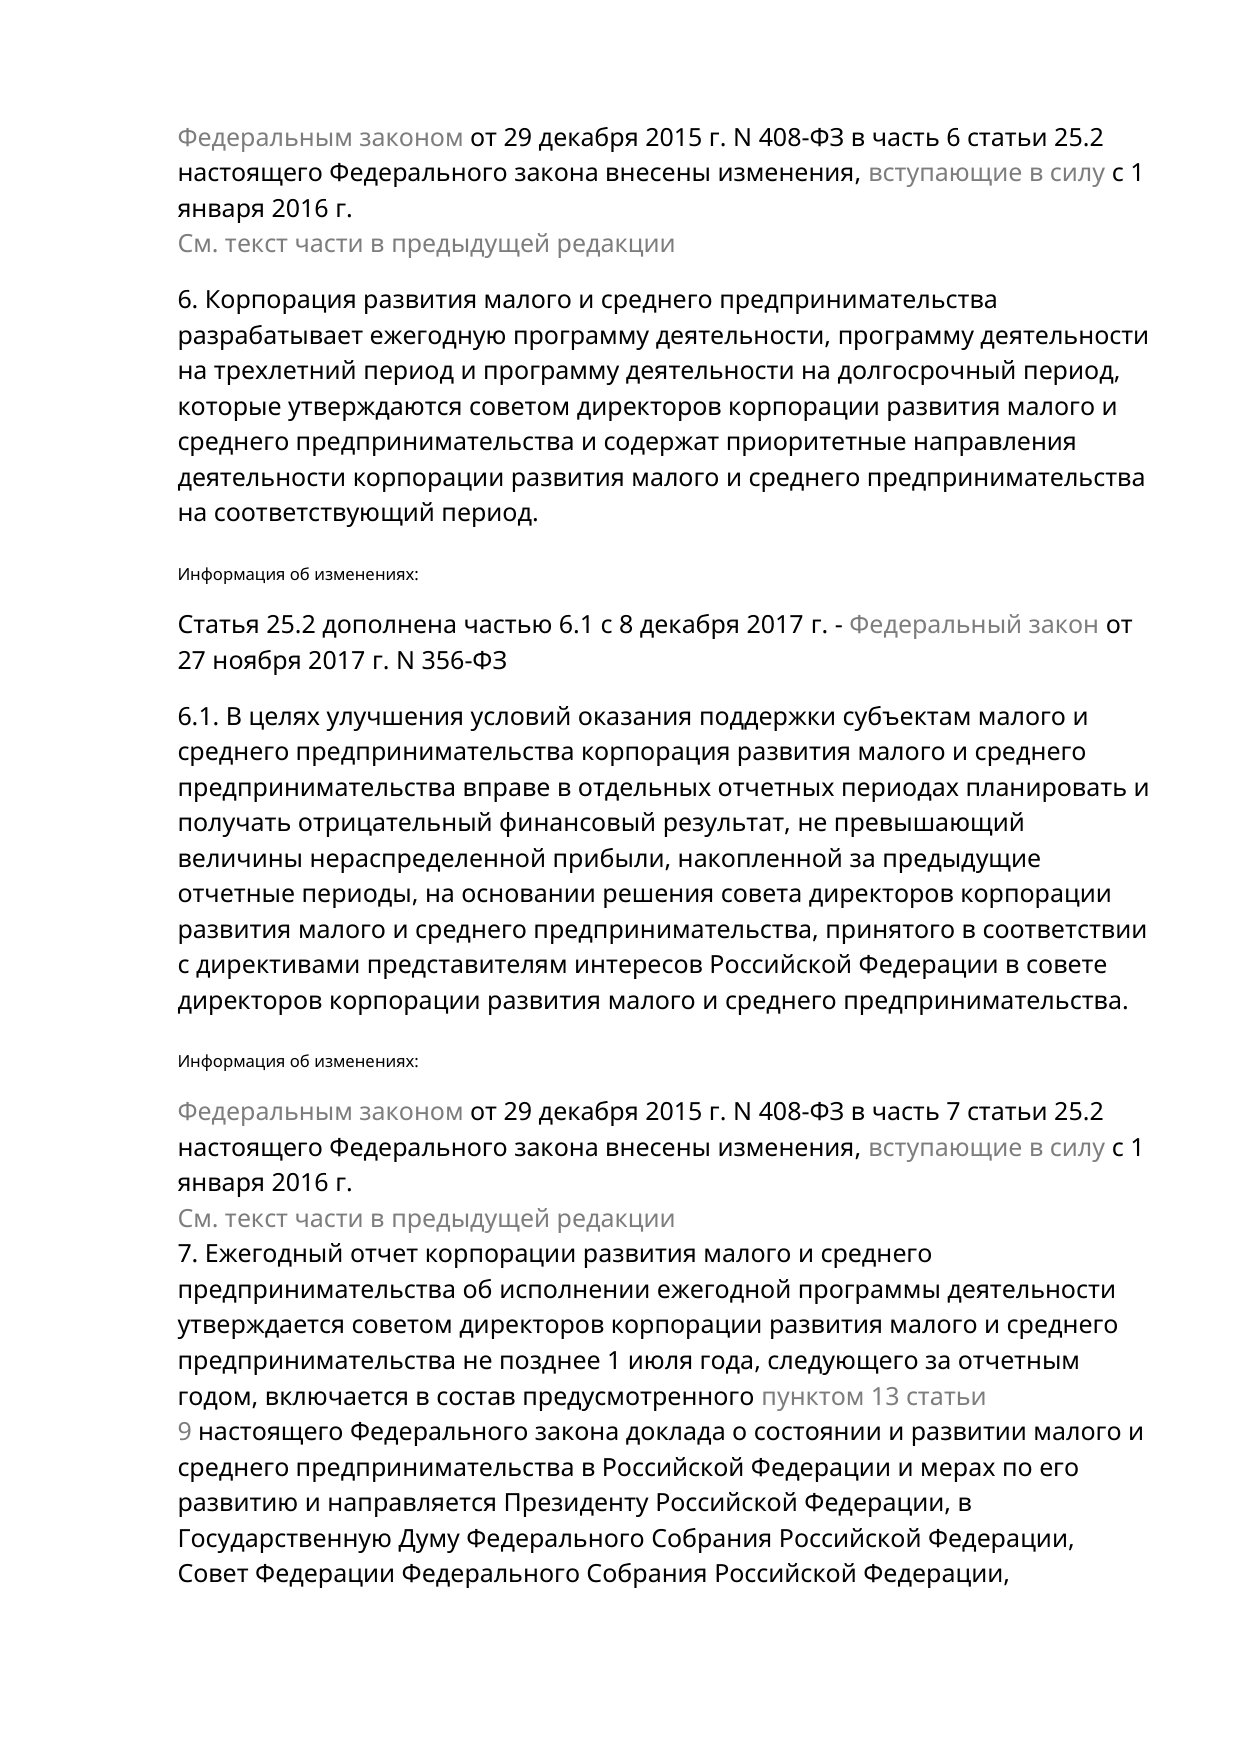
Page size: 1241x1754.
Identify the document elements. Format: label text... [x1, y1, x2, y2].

text Федеральным законом от 29 декабря 2015 г. N 408-ФЗ в часть 7 статьи 25.2 настоящего Федерального закона внесены изменения, вступающие в силу с 1 января 2016 г. [177, 1092, 1152, 1199]
text Информация об изменениях: [177, 549, 1152, 585]
text См. текст части в предыдущей редакции [177, 1199, 1152, 1234]
text Информация об изменениях: [177, 1037, 1152, 1072]
text 6. Корпорация развития малого и среднего предпринимательства разрабатывает ежегодную программу деятельности, программу деятельности на трехлетний период и программу деятельности на долгосрочный период, которые утверждаются советом директоров корпорации развития малого и среднего предпринимательства и содержат приоритетные направления деятельности корпорации развития малого и среднего предпринимательства на соответствующий период. [177, 281, 1152, 529]
text Федеральным законом от 29 декабря 2015 г. N 408-ФЗ в часть 6 статьи 25.2 настоящего Федерального закона внесены изменения, вступающие в силу с 1 января 2016 г. [177, 118, 1152, 225]
text Статья 25.2 дополнена частью 6.1 с 8 декабря 2017 г. - Федеральный закон от 27 ноября 2017 г. N 356-ФЗ [177, 605, 1152, 676]
text 6.1. В целях улучшения условий оказания поддержки субъектам малого и среднего предпринимательства корпорация развития малого и среднего предпринимательства вправе в отдельных отчетных периодах планировать и получать отрицательный финансовый результат, не превышающий величины нераспределенной прибыли, накопленной за предыдущие отчетные периоды, на основании решения совета директоров корпорации развития малого и среднего предпринимательства, принятого в соответствии с директивами представителям интересов Российской Федерации в совете директоров корпорации развития малого и среднего предпринимательства. [177, 697, 1152, 1016]
text См. текст части в предыдущей редакции [177, 225, 1152, 260]
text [177, 1234, 1152, 1590]
